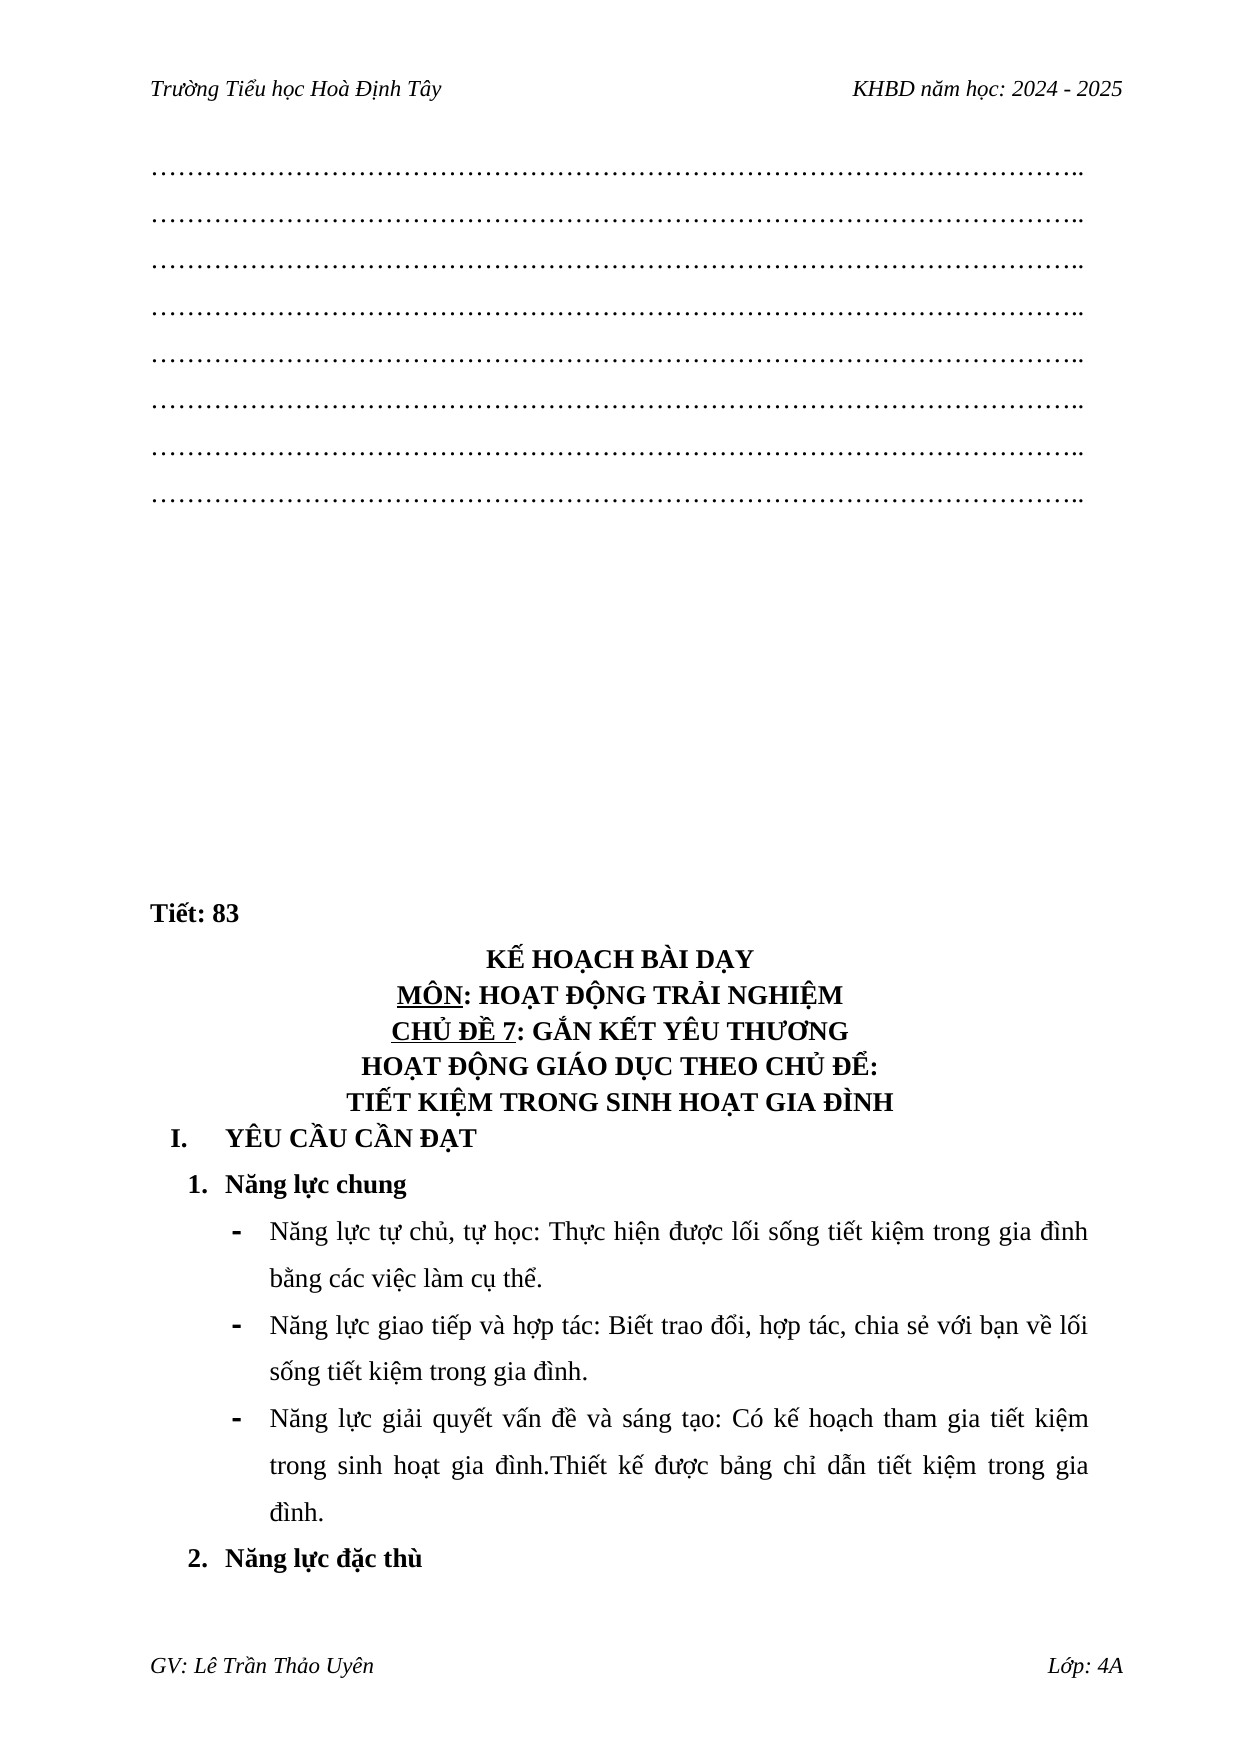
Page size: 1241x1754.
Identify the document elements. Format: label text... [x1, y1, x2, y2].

text CHỦ ĐỀ 7: GẮN KẾT YÊU THƯƠNG [150, 1015, 1090, 1046]
text ………………………………………………………………………………………….. [150, 290, 1090, 321]
text ………………………………………………………………………………………….. [150, 243, 1090, 274]
list Năng lực giao tiếp và hợp tác: Biết trao đổi, hợp tác, chia sẻ với bạn về lối sống tiết kiệm trong gia đình. [232, 1309, 1090, 1387]
text ………………………………………………………………………………………….. [150, 337, 1090, 368]
text HOẠT ĐỘNG GIÁO DỤC THEO CHỦ ĐỂ: [150, 1051, 1090, 1082]
list Năng lực tự chủ, tự học: Thực hiện được lối sống tiết kiệm trong gia đình bằng các việc làm cụ thể. [232, 1215, 1090, 1293]
text ………………………………………………………………………………………….. [150, 150, 1090, 181]
list Năng lực giải quyết vấn đề và sáng tạo: Có kế hoạch tham gia tiết kiệm trong sinh hoạt gia đình.Thiết kế được bảng chỉ dẫn tiết kiệm trong gia đình. [232, 1402, 1090, 1527]
list YÊU CẦU CẦN ĐẠT [187, 1122, 1090, 1153]
text ………………………………………………………………………………………….. [150, 430, 1090, 461]
text Tiết: 83 [150, 897, 1090, 928]
list Năng lực đặc thù [187, 1542, 1090, 1573]
list Năng lực chung [187, 1169, 1090, 1200]
text KẾ HOẠCH BÀI DẠY [150, 943, 1090, 974]
text TIẾT KIỆM TRONG SINH HOẠT GIA ĐÌNH [150, 1086, 1090, 1117]
text ………………………………………………………………………………………….. [150, 477, 1090, 508]
text MÔN: HOẠT ĐỘNG TRẢI NGHIỆM [150, 979, 1090, 1010]
text ………………………………………………………………………………………….. [150, 197, 1090, 228]
text ………………………………………………………………………………………….. [150, 383, 1090, 414]
